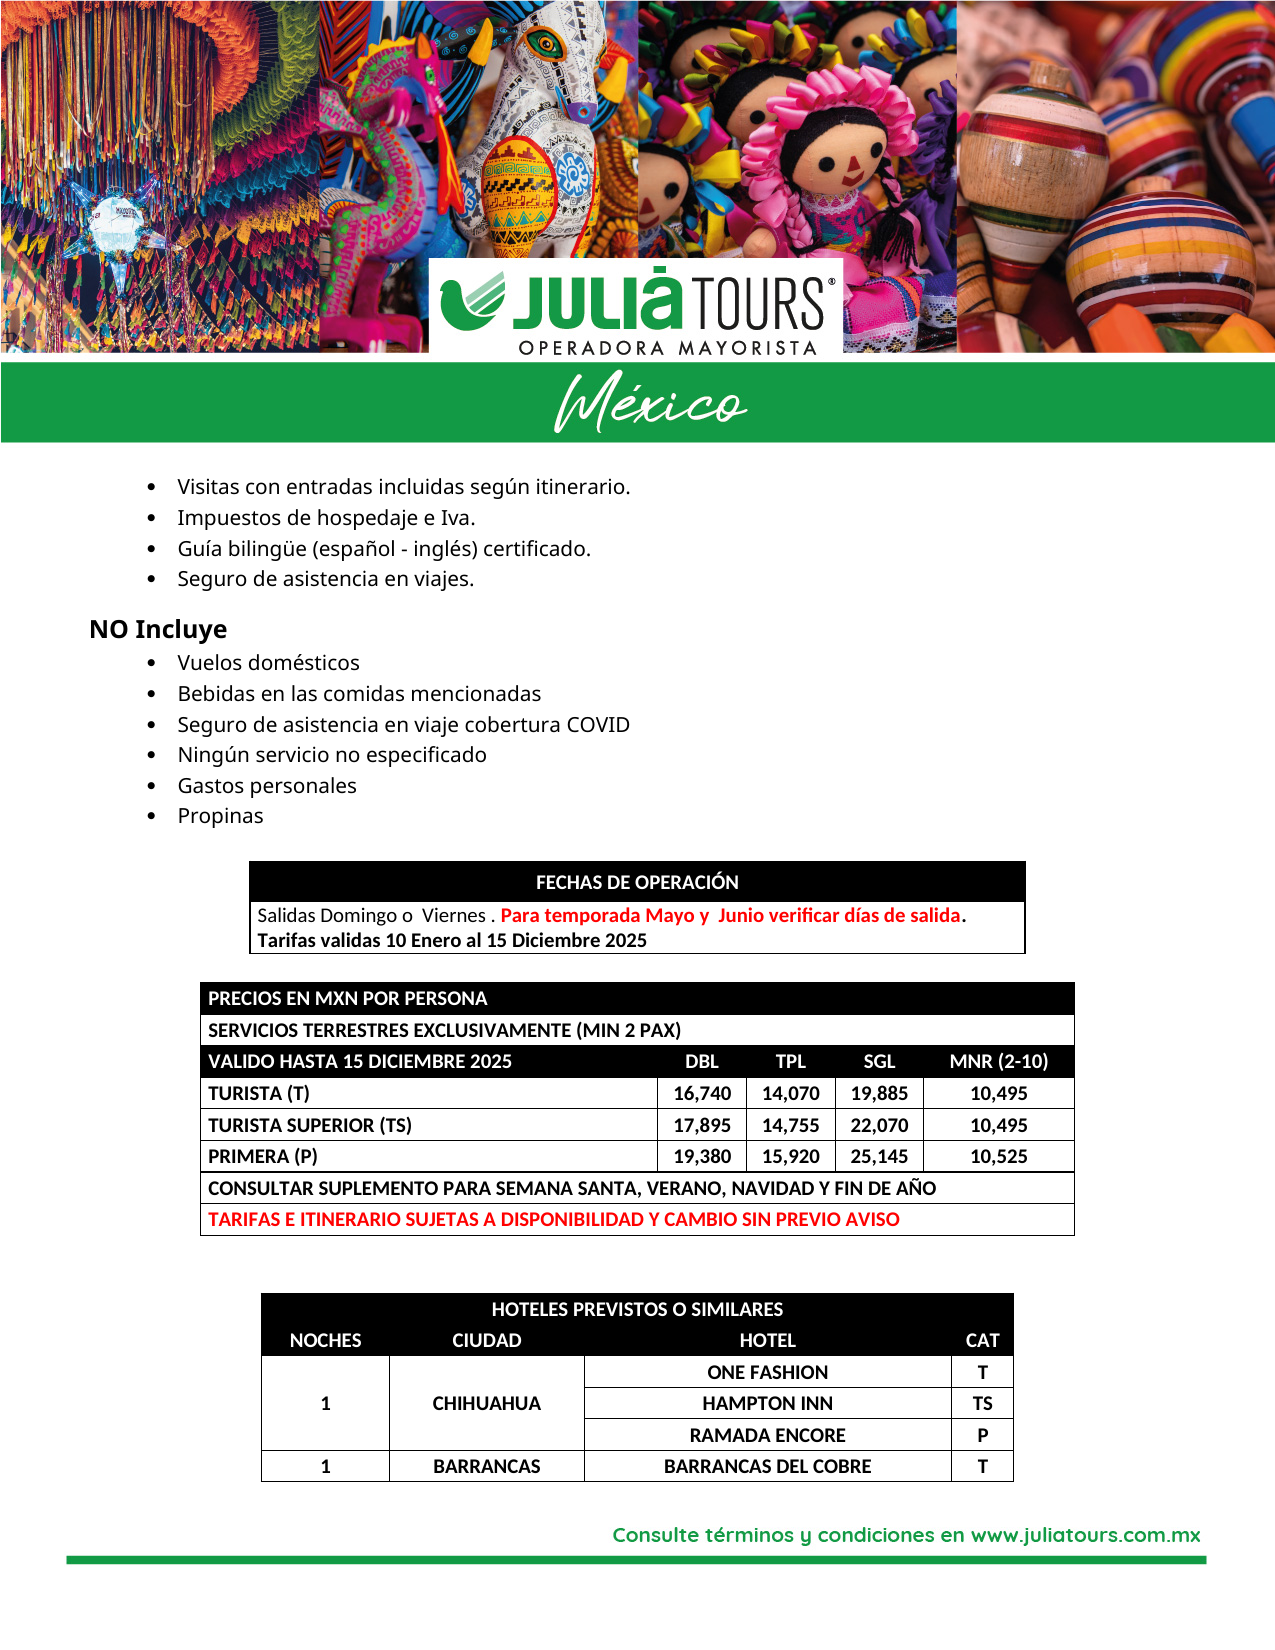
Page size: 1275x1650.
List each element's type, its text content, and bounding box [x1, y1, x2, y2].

table_cell NOCHES [262, 1325, 389, 1355]
list Guía bilingüe (español - inglés) certificado. [148, 534, 1186, 562]
table_cell 10,525 [924, 1141, 1074, 1171]
text NO Incluye [89, 612, 1186, 646]
table_cell 14,755 [747, 1109, 835, 1140]
table_cell PRIMERA (P) [201, 1141, 657, 1171]
table_cell BARRANCAS [390, 1451, 584, 1481]
table_cell HOTEL [585, 1325, 951, 1355]
table_header FECHAS DE OPERACIÓN [251, 863, 1024, 901]
table_cell TARIFAS E ITINERARIO SUJETAS A DISPONIBILIDAD Y CAMBIO SIN PREVIO AVISO [201, 1204, 1074, 1234]
table_cell TPL [747, 1046, 835, 1077]
table_cell T [952, 1451, 1013, 1481]
table_cell ONE FASHION [585, 1356, 951, 1387]
table_cell 15,920 [747, 1141, 835, 1171]
table_cell 1 [262, 1356, 389, 1450]
table_cell BARRANCAS DEL COBRE [585, 1451, 951, 1481]
table_cell CHIHUAHUA [390, 1356, 584, 1450]
list Seguro de asistencia en viajes. [148, 564, 1186, 593]
table_cell TS [952, 1388, 1013, 1418]
list Gastos personales [148, 771, 1186, 799]
table_cell T [952, 1356, 1013, 1387]
table_cell 25,145 [836, 1141, 923, 1171]
list Propinas [148, 802, 1186, 830]
list Impuestos de hospedaje e Iva. [148, 503, 1186, 532]
list Ningún servicio no especificado [148, 740, 1186, 769]
table_cell 14,070 [747, 1078, 835, 1108]
table_cell VALIDO HASTA 15 DICIEMBRE 2025 [201, 1046, 657, 1077]
table_header HOTELES PREVISTOS O SIMILARES [262, 1294, 1013, 1324]
picture [0, 0, 1275, 1649]
table_header PRECIOS EN MXN POR PERSONA [201, 983, 1074, 1014]
table_cell MNR (2-10) [924, 1046, 1074, 1077]
table_cell 10,495 [924, 1078, 1074, 1108]
table_cell HAMPTON INN [585, 1388, 951, 1418]
table_cell 17,895 [658, 1109, 746, 1140]
table_cell TURISTA (T) [201, 1078, 657, 1108]
table_cell SERVICIOS TERRESTRES EXCLUSIVAMENTE (MIN 2 PAX) [201, 1015, 1074, 1045]
table_cell SGL [836, 1046, 923, 1077]
table_cell 19,885 [836, 1078, 923, 1108]
table_cell 22,070 [836, 1109, 923, 1140]
table_cell 10,495 [924, 1109, 1074, 1140]
table_cell 19,380 [658, 1141, 746, 1171]
table_cell Salidas Domingo o Viernes . Para temporada Mayo y Junio verificar días de salida. Tarifas validas 10 Enero al 15 Diciembre 2025 [251, 902, 1024, 953]
table_cell 16,740 [658, 1078, 746, 1108]
list Vuelos domésticos [148, 648, 1186, 677]
list Visitas con entradas incluidas según itinerario. [148, 472, 1186, 501]
list Seguro de asistencia en viaje cobertura COVID [148, 710, 1186, 738]
table_cell TURISTA SUPERIOR (TS) [201, 1109, 657, 1140]
table_cell CIUDAD [390, 1325, 584, 1355]
list Bebidas en las comidas mencionadas [148, 679, 1186, 707]
table_cell 1 [262, 1451, 389, 1481]
table_cell CAT [952, 1325, 1013, 1355]
table_cell RAMADA ENCORE [585, 1419, 951, 1450]
table_cell P [952, 1419, 1013, 1450]
table_cell CONSULTAR SUPLEMENTO PARA SEMANA SANTA, VERANO, NAVIDAD Y FIN DE AÑO [201, 1173, 1074, 1203]
table_cell DBL [658, 1046, 746, 1077]
